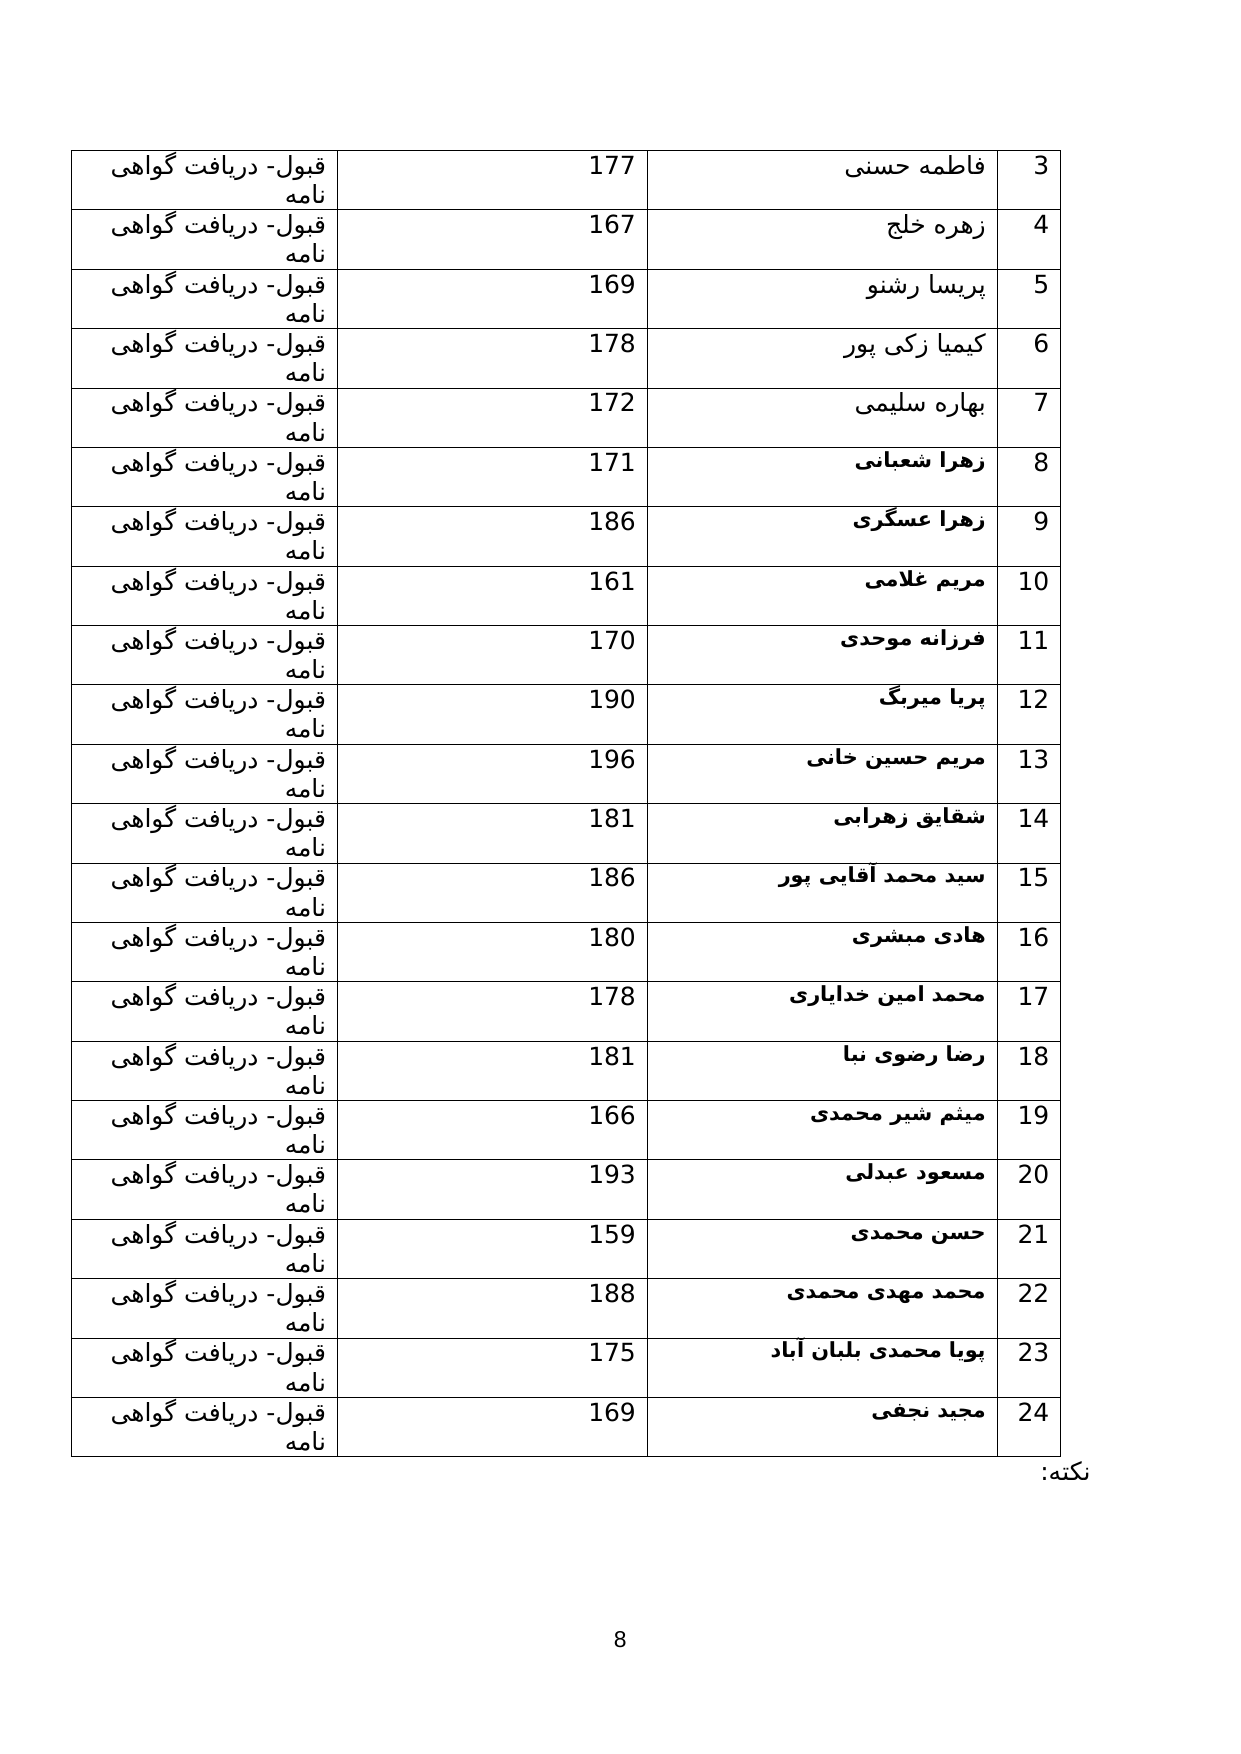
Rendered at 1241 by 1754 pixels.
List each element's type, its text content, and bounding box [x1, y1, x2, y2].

table_cell قبول- دریافت گواهی نامه [72, 329, 337, 387]
table_cell قبول- دریافت گواهی نامه [72, 864, 337, 922]
table_cell 181 [338, 1042, 647, 1100]
table_cell محمد امین خدایاری [648, 982, 997, 1041]
table_cell 10 [998, 567, 1060, 625]
table_cell فاطمه حسنی [648, 151, 997, 209]
table_cell 24 [998, 1398, 1060, 1456]
table_cell مسعود عبدلی [648, 1160, 997, 1219]
table_cell 177 [338, 151, 647, 209]
table_cell 17 [998, 982, 1060, 1041]
table_cell 193 [338, 1160, 647, 1219]
table_cell 167 [338, 210, 647, 269]
table_cell رضا رضوی نبا [648, 1042, 997, 1100]
table_cell قبول- دریافت گواهی نامه [72, 1279, 337, 1337]
table_cell 186 [338, 864, 647, 922]
table_cell محمد مهدی محمدی [648, 1279, 997, 1337]
table_cell زهرا شعبانی [648, 448, 997, 506]
table_cell قبول- دریافت گواهی نامه [72, 448, 337, 506]
table_cell قبول- دریافت گواهی نامه [72, 804, 337, 862]
table_cell 5 [998, 270, 1060, 328]
table_cell قبول- دریافت گواهی نامه [72, 210, 337, 269]
table_cell 12 [998, 685, 1060, 744]
table_cell پویا محمدی بلبان آباد [648, 1339, 997, 1397]
table_cell 180 [338, 923, 647, 981]
table_cell زهره خلج [648, 210, 997, 269]
table_cell 19 [998, 1101, 1060, 1159]
table_cell 15 [998, 864, 1060, 922]
table_cell قبول- دریافت گواهی نامه [72, 1220, 337, 1278]
table_cell قبول- دریافت گواهی نامه [72, 507, 337, 566]
table_cell 23 [998, 1339, 1060, 1397]
table_cell 13 [998, 745, 1060, 803]
table_cell قبول- دریافت گواهی نامه [72, 270, 337, 328]
table_cell 14 [998, 804, 1060, 862]
table_cell 188 [338, 1279, 647, 1337]
table_cell 169 [338, 270, 647, 328]
table_cell کیمیا زکی پور [648, 329, 997, 387]
table_cell 172 [338, 389, 647, 447]
text نکته: [150, 1457, 1090, 1486]
table_cell حسن محمدی [648, 1220, 997, 1278]
table_cell 20 [998, 1160, 1060, 1219]
table_cell سید محمد آقایی پور [648, 864, 997, 922]
table_cell 171 [338, 448, 647, 506]
table_cell هادی مبشری [648, 923, 997, 981]
table_cell پریا میربگ [648, 685, 997, 744]
table_cell قبول- دریافت گواهی نامه [72, 1339, 337, 1397]
table_cell 4 [998, 210, 1060, 269]
table_cell 190 [338, 685, 647, 744]
table_cell مریم حسین خانی [648, 745, 997, 803]
table_cell زهرا عسگری [648, 507, 997, 566]
table_cell 7 [998, 389, 1060, 447]
table_cell 178 [338, 982, 647, 1041]
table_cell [72, 151, 337, 209]
table_cell 3 [998, 151, 1060, 209]
table_cell قبول- دریافت گواهی نامه [72, 626, 337, 684]
table_cell 16 [998, 923, 1060, 981]
table_cell 11 [998, 626, 1060, 684]
table_cell میثم شیر محمدی [648, 1101, 997, 1159]
table_cell 169 [338, 1398, 647, 1456]
table_cell شقایق زهرابی [648, 804, 997, 862]
table_cell 161 [338, 567, 647, 625]
table_cell قبول- دریافت گواهی نامه [72, 567, 337, 625]
table_cell قبول- دریافت گواهی نامه [72, 1101, 337, 1159]
table_cell 9 [998, 507, 1060, 566]
table_cell قبول- دریافت گواهی نامه [72, 1042, 337, 1100]
table_cell قبول- دریافت گواهی نامه [72, 1398, 337, 1456]
table_cell 186 [338, 507, 647, 566]
table_cell قبول- دریافت گواهی نامه [72, 982, 337, 1041]
table_cell قبول- دریافت گواهی نامه [72, 923, 337, 981]
table_cell 181 [338, 804, 647, 862]
table_cell 8 [998, 448, 1060, 506]
table_cell 175 [338, 1339, 647, 1397]
table_cell 170 [338, 626, 647, 684]
table_cell 159 [338, 1220, 647, 1278]
table_cell 166 [338, 1101, 647, 1159]
table_cell قبول- دریافت گواهی نامه [72, 389, 337, 447]
table_cell 178 [338, 329, 647, 387]
table_cell 6 [998, 329, 1060, 387]
table_cell قبول- دریافت گواهی نامه [72, 745, 337, 803]
table_cell بهاره سلیمی [648, 389, 997, 447]
table_cell 22 [998, 1279, 1060, 1337]
table_cell 196 [338, 745, 647, 803]
table_cell قبول- دریافت گواهی نامه [72, 685, 337, 744]
table_cell 21 [998, 1220, 1060, 1278]
table_cell پریسا رشنو [648, 270, 997, 328]
table_cell قبول- دریافت گواهی نامه [72, 1160, 337, 1219]
table_cell فرزانه موحدی [648, 626, 997, 684]
table_cell مجید نجفی [648, 1398, 997, 1456]
table_cell مریم غلامی [648, 567, 997, 625]
table_cell 18 [998, 1042, 1060, 1100]
